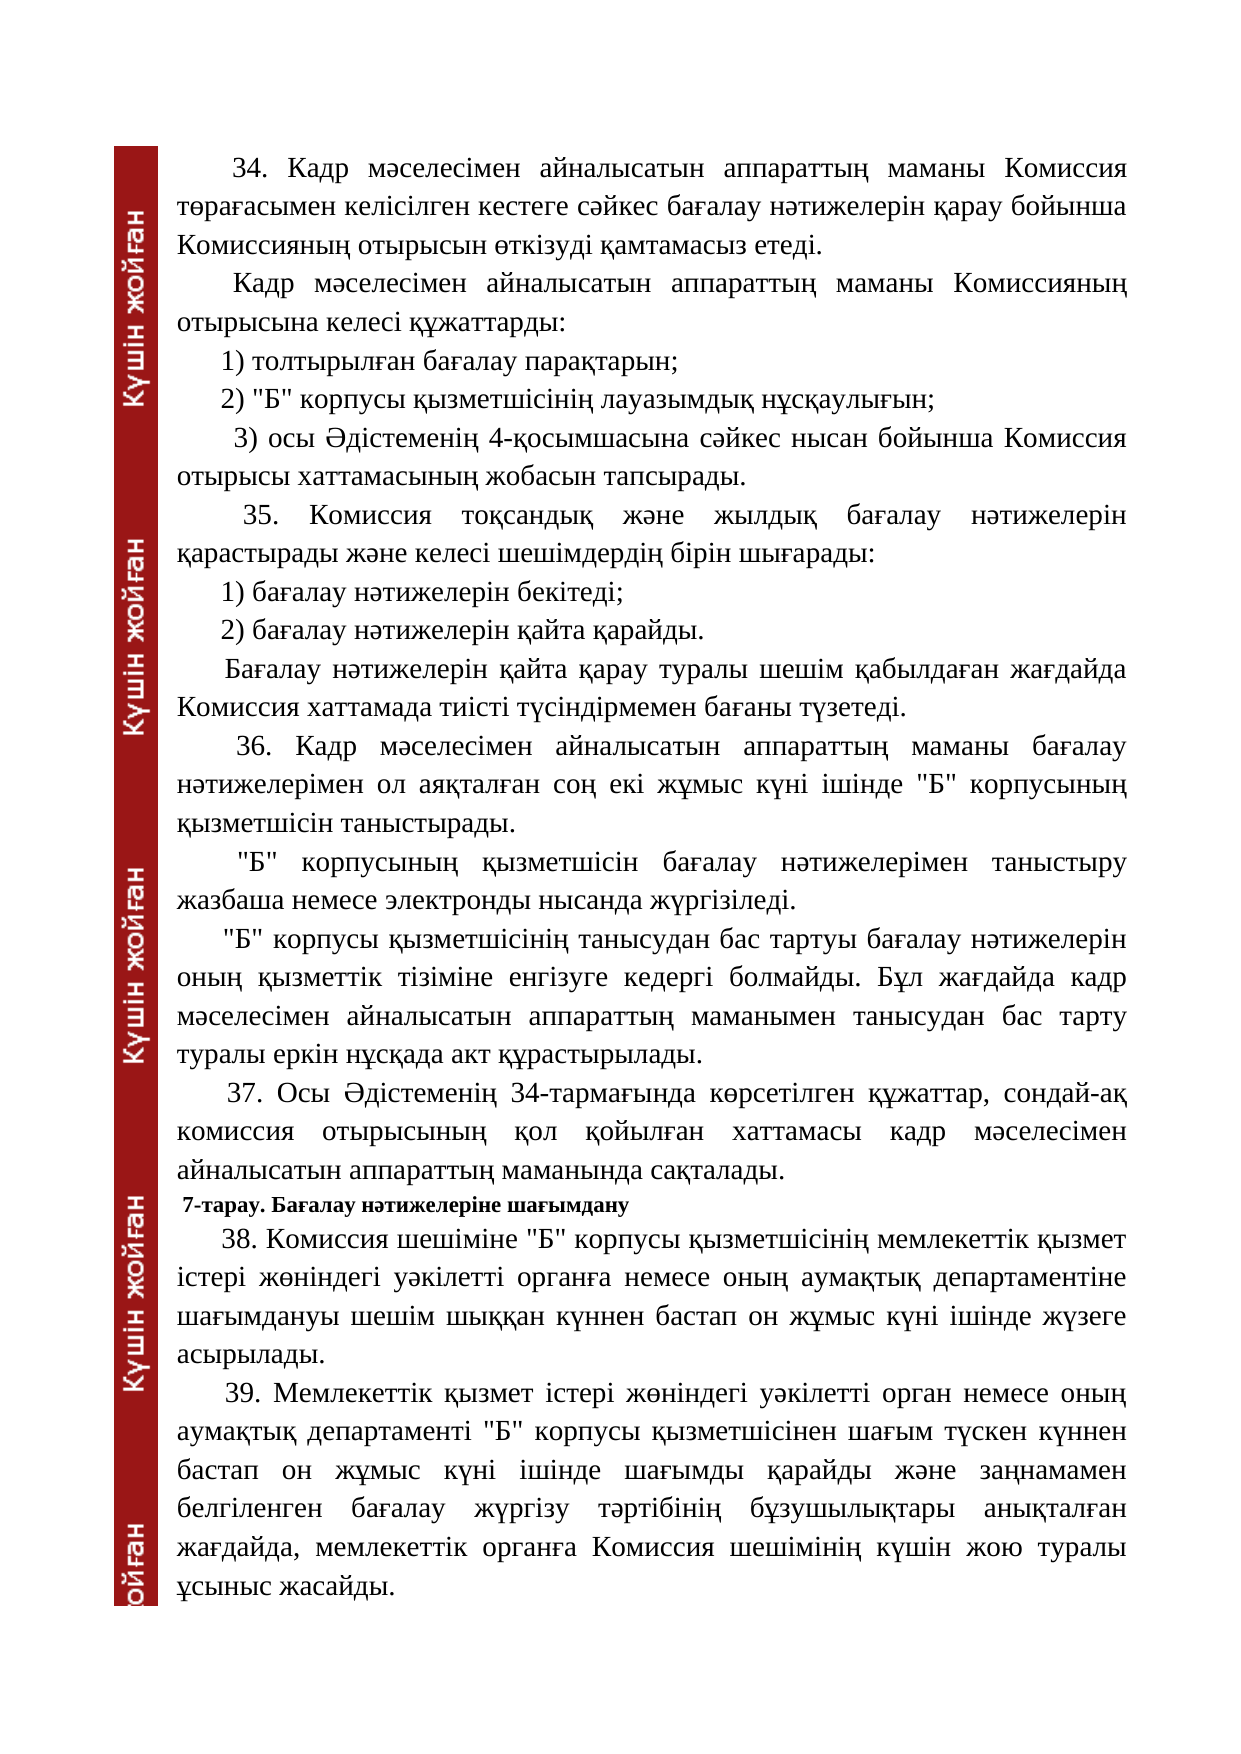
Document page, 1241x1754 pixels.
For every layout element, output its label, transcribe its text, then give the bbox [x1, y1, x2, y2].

text 34. Кадр мәселесімен айналысатын аппараттың маманы Комиссия төрағасымен келісілген кестеге сәйкес бағалау нәтижелерін қарау бойынша Комиссияның отырысын өткізуді қамтамасыз етеді. [112, 150, 1128, 261]
picture [114, 607, 158, 612]
picture [114, 376, 158, 381]
picture [114, 338, 158, 343]
picture [114, 1370, 158, 1375]
picture [114, 1070, 158, 1075]
picture [114, 646, 158, 651]
text 35. Комиссия тоқсандық және жылдық бағалау нәтижелерін қарастырады және келесі шешімдердің бірін шығарады: [112, 497, 1128, 569]
picture [114, 261, 158, 266]
text 1) толтырылған бағалау парақтарын; [112, 343, 1128, 376]
text 2) "Б" корпусы қызметшісінің лауазымдық нұсқаулығын; [112, 381, 1128, 415]
text 38. Комиссия шешіміне "Б" корпусы қызметшісінің мемлекеттік қызмет істері жөніндегі уәкілетті органға немесе оның аумақтық департаментіне шағымдануы шешім шыққан күннен бастап он жұмыс күні ішінде жүзеге асырылады. [112, 1221, 1128, 1370]
picture [114, 839, 158, 844]
picture [114, 146, 158, 150]
picture [114, 1186, 158, 1191]
text 37. Осы Әдістеменің 34-тармағында көрсетілген құжаттар, сондай-ақ комиссия отырысының қол қойылған хаттамасы кадр мәселесімен айналысатын аппараттың маманында сақталады. [112, 1075, 1128, 1186]
text "Б" корпусының қызметшісін бағалау нәтижелерімен таныстыру жазбаша немесе электронды нысанда жүргізіледі. [112, 844, 1128, 916]
text 7-тарау. Бағалау нәтижелеріне шағымдану [112, 1191, 1128, 1217]
picture [114, 569, 158, 574]
text Бағалау нәтижелерін қайта қарау туралы шешім қабылдаған жағдайда Комиссия хаттамада тиісті түсіндірмемен бағаны түзетеді. [112, 651, 1128, 723]
picture [114, 1601, 158, 1606]
text Кадр мәселесімен айналысатын аппараттың маманы Комиссияның отырысына келесі құжаттарды: [112, 266, 1128, 338]
text 3) осы Әдістеменің 4-қосымшасына сәйкес нысан бойынша Комиссия отырысы хаттамасының жобасын тапсырады. [112, 420, 1128, 492]
text "Б" корпусы қызметшісінің танысудан бас тартуы бағалау нәтижелерін оның қызметтік тізіміне енгізуге кедергі болмайды. Бұл жағдайда кадр мәселесімен айналысатын аппараттың маманымен танысудан бас тарту туралы еркін нұсқада акт құрастырылады. [112, 921, 1128, 1070]
picture [114, 415, 158, 420]
text 36. Кадр мәселесімен айналысатын аппараттың маманы бағалау нәтижелерімен ол аяқталған соң екі жұмыс күні ішінде "Б" корпусының қызметшісін таныстырады. [112, 728, 1128, 839]
picture [114, 723, 158, 728]
text 39. Мемлекеттік қызмет істері жөніндегі уәкілетті орган немесе оның аумақтық департаменті "Б" корпусы қызметшісінен шағым түскен күннен бастап он жұмыс күні ішінде шағымды қарайды және заңнамамен белгіленген бағалау жүргізу тәртібінің бұзушылықтары анықталған жағдайда, мемлекеттік органға Комиссия шешімінің күшін жою туралы ұсыныс жасайды. [112, 1375, 1128, 1601]
picture [114, 916, 158, 921]
text 2) бағалау нәтижелерін қайта қарайды. [112, 612, 1128, 646]
text 1) бағалау нәтижелерін бекітеді; [112, 574, 1128, 607]
picture [114, 492, 158, 497]
picture [114, 1217, 158, 1221]
